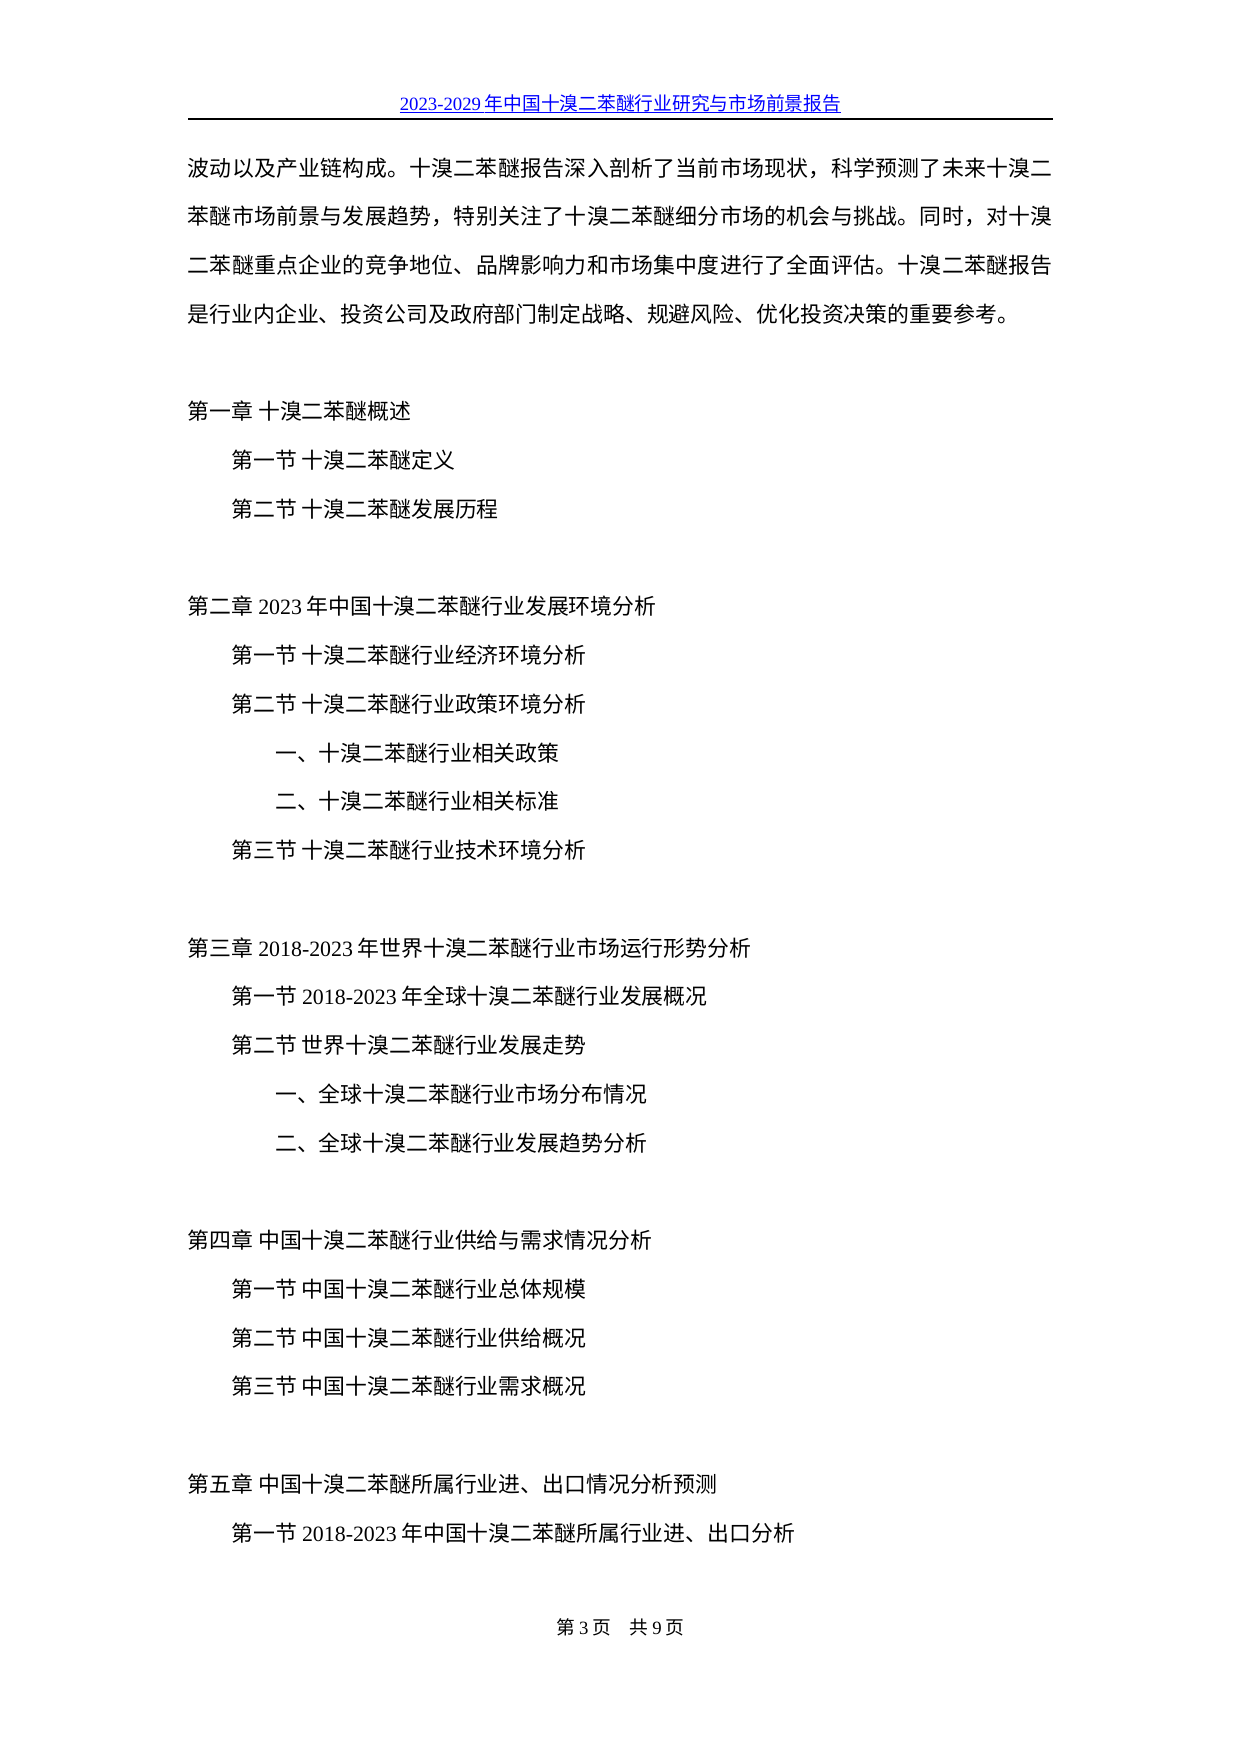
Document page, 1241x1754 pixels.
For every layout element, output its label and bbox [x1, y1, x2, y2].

text [187, 150, 1053, 1548]
